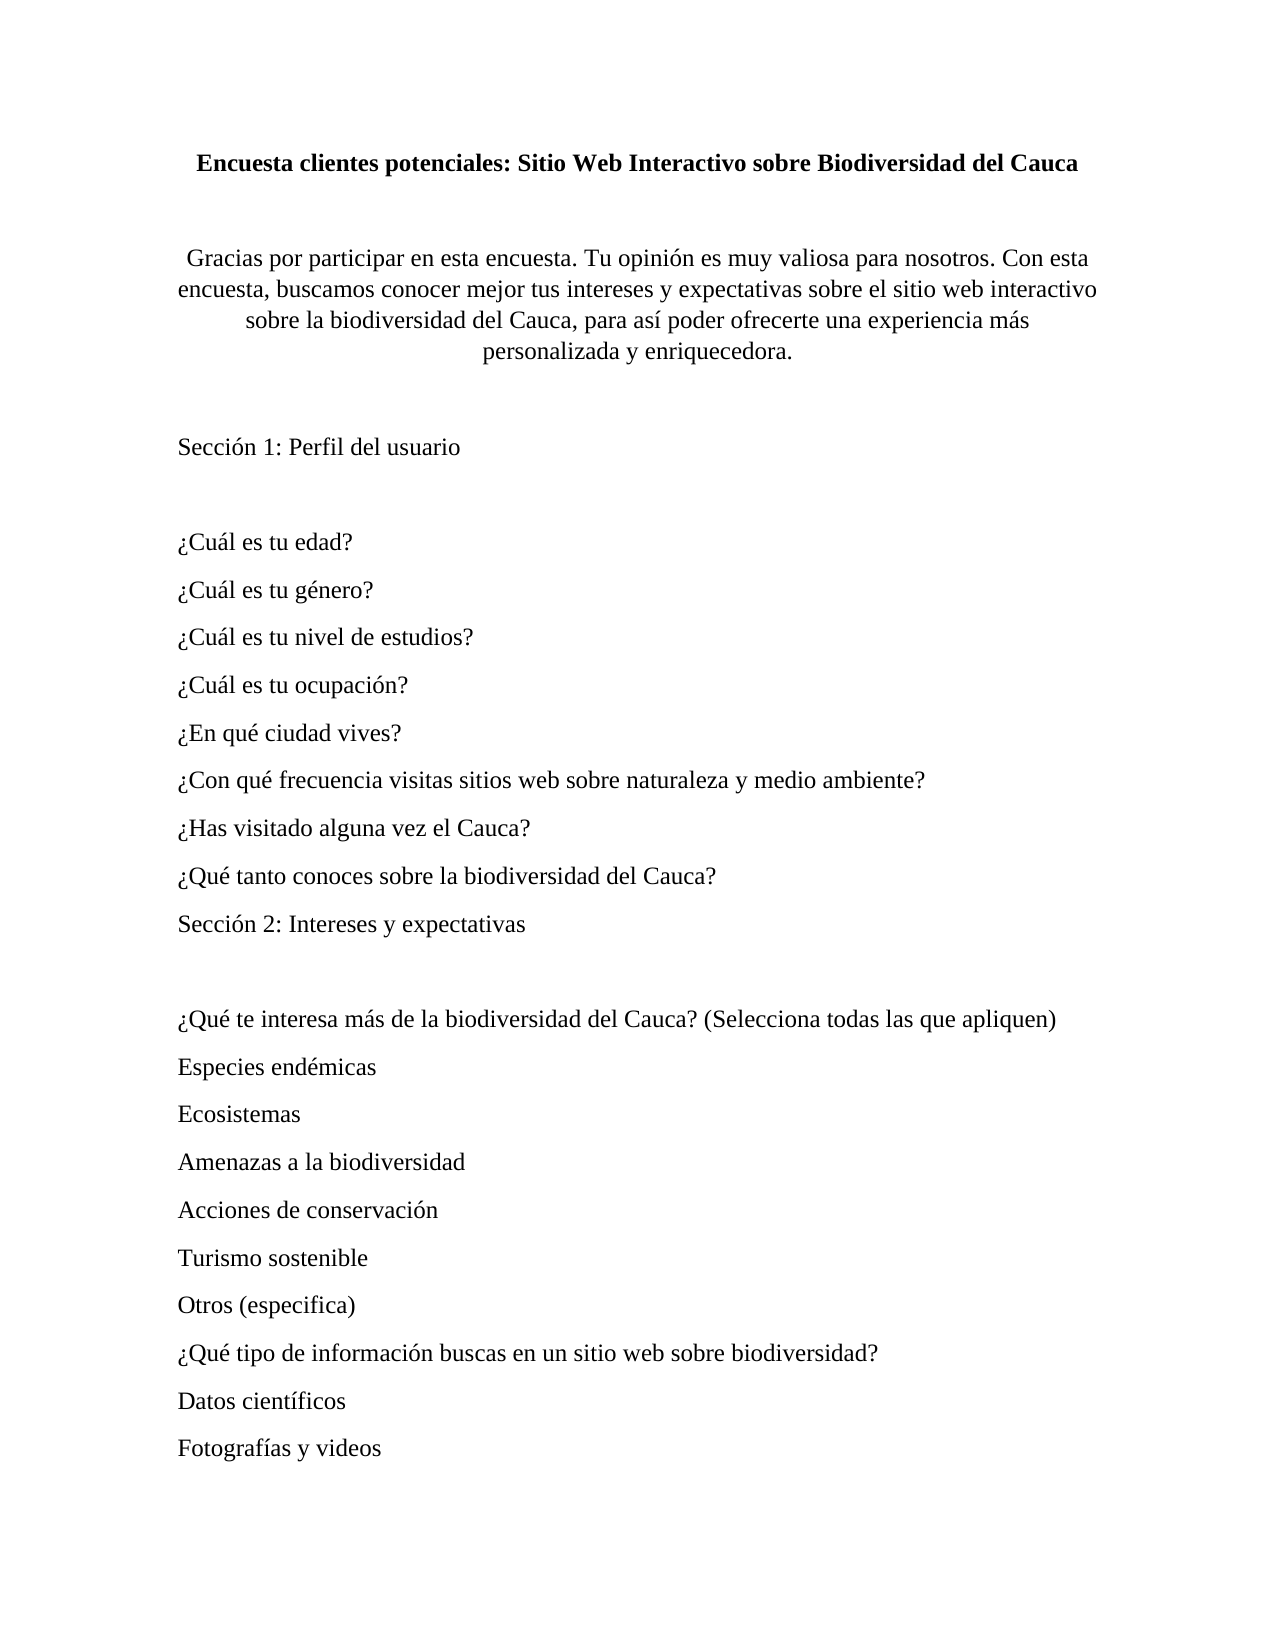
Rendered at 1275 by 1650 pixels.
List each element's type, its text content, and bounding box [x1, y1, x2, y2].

text ¿Qué tanto conoces sobre la biodiversidad del Cauca? [177, 861, 1098, 890]
text Amenazas a la biodiversidad [177, 1147, 1098, 1176]
text ¿Qué te interesa más de la biodiversidad del Cauca? (Selecciona todas las que apliquen) [177, 1004, 1098, 1033]
text Encuesta clientes potenciales: Sitio Web Interactivo sobre Biodiversidad del Cauca [177, 148, 1098, 176]
text ¿Cuál es tu edad? [177, 527, 1098, 556]
text ¿Cuál es tu género? [177, 575, 1098, 603]
text Ecosistemas [177, 1099, 1098, 1128]
text Sección 1: Perfil del usuario [177, 432, 1098, 460]
text Sección 2: Intereses y expectativas [177, 909, 1098, 937]
text Datos científicos [177, 1386, 1098, 1414]
text Gracias por participar en esta encuesta. Tu opinión es muy valiosa para nosotros. Con esta encuesta, buscamos conocer mejor tus intereses y expectativas sobre el sitio web interactivo sobre la biodiversidad del Cauca, para así poder ofrecerte una experiencia más personalizada y enriquecedora. [177, 243, 1098, 365]
text Especies endémicas [177, 1052, 1098, 1081]
text ¿Cuál es tu nivel de estudios? [177, 622, 1098, 651]
text ¿Con qué frecuencia visitas sitios web sobre naturaleza y medio ambiente? [177, 766, 1098, 794]
text ¿En qué ciudad vives? [177, 718, 1098, 747]
text Fotografías y videos [177, 1433, 1098, 1462]
text Turismo sostenible [177, 1243, 1098, 1271]
text ¿Qué tipo de información buscas en un sitio web sobre biodiversidad? [177, 1338, 1098, 1367]
text Acciones de conservación [177, 1195, 1098, 1224]
text Otros (especifica) [177, 1290, 1098, 1319]
text ¿Has visitado alguna vez el Cauca? [177, 813, 1098, 842]
text ¿Cuál es tu ocupación? [177, 670, 1098, 699]
